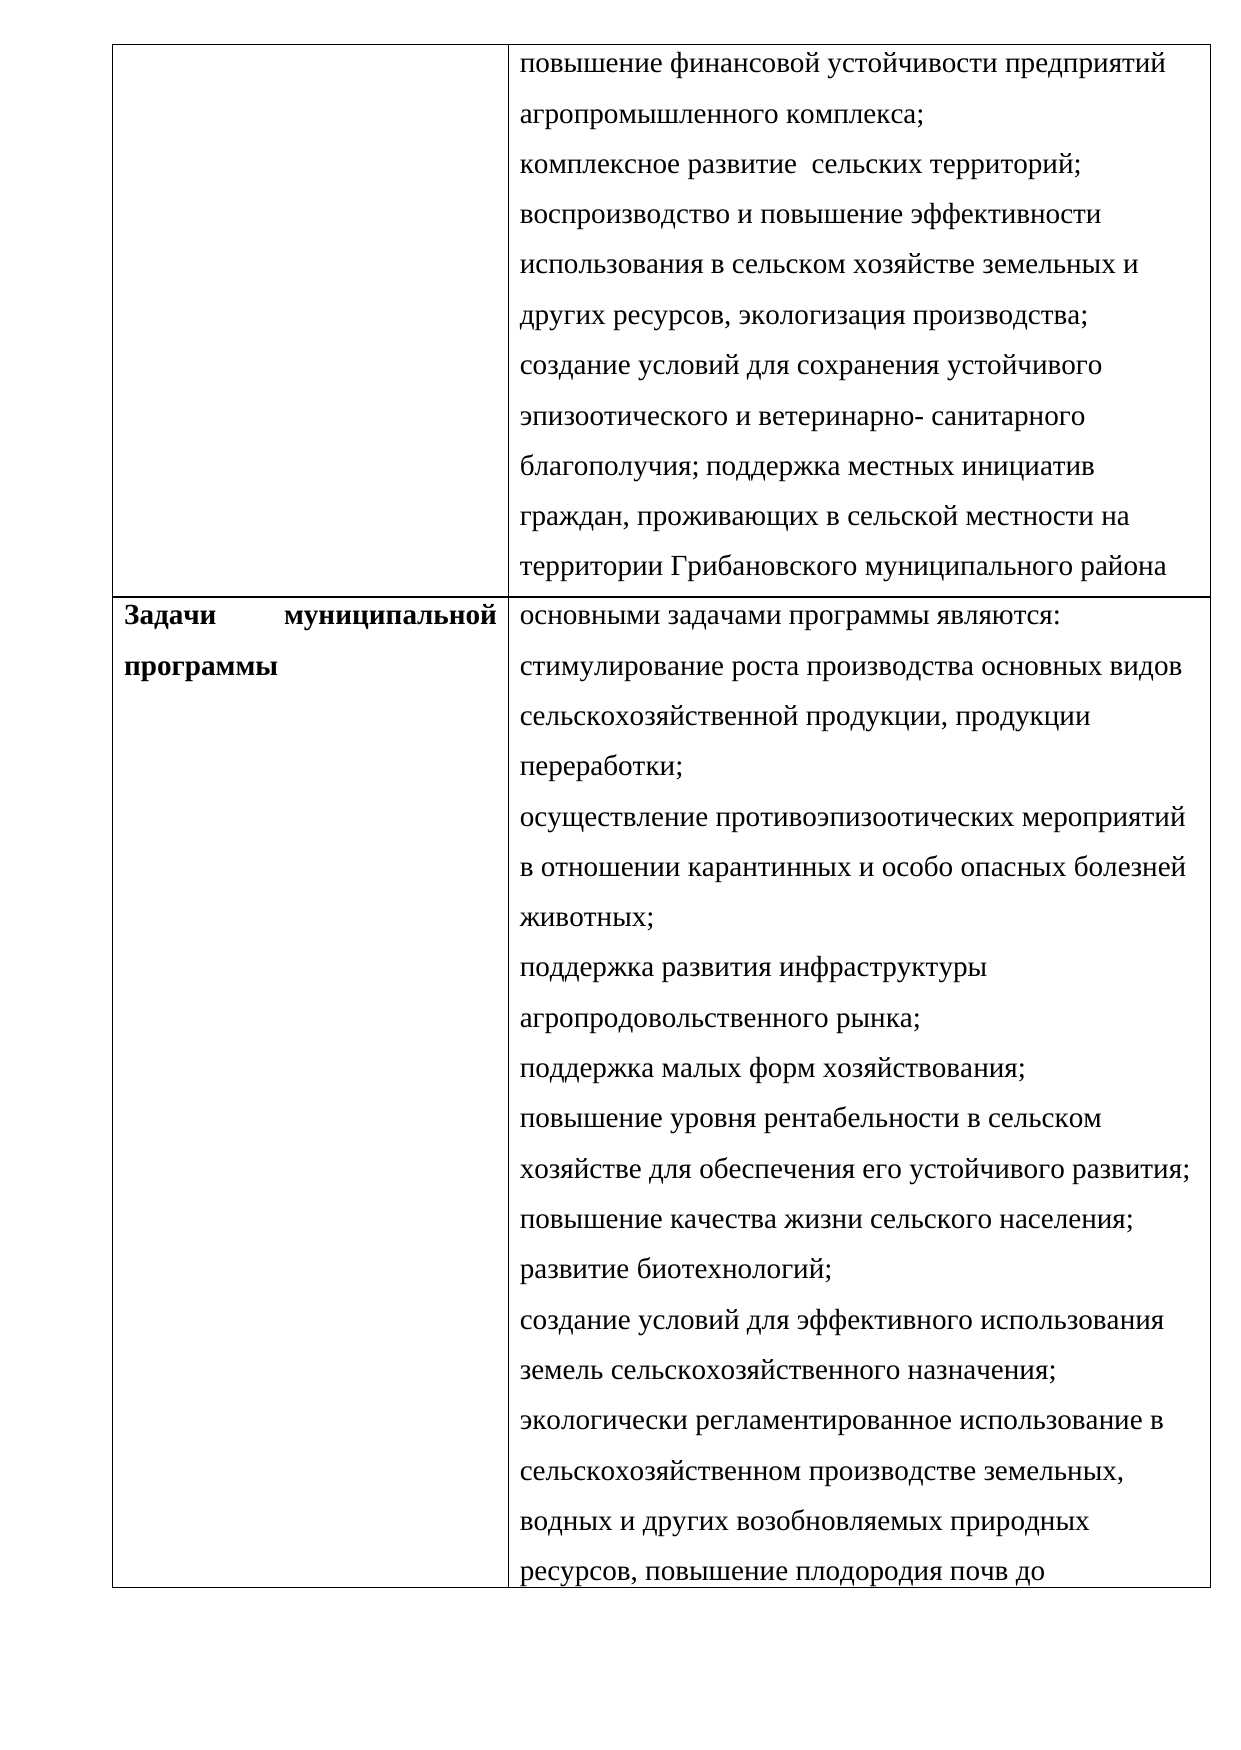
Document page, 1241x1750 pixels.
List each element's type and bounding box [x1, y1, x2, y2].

table_cell [113, 598, 508, 1587]
table_cell [509, 45, 1210, 596]
table_cell [509, 598, 1210, 1587]
table_cell [113, 45, 508, 596]
